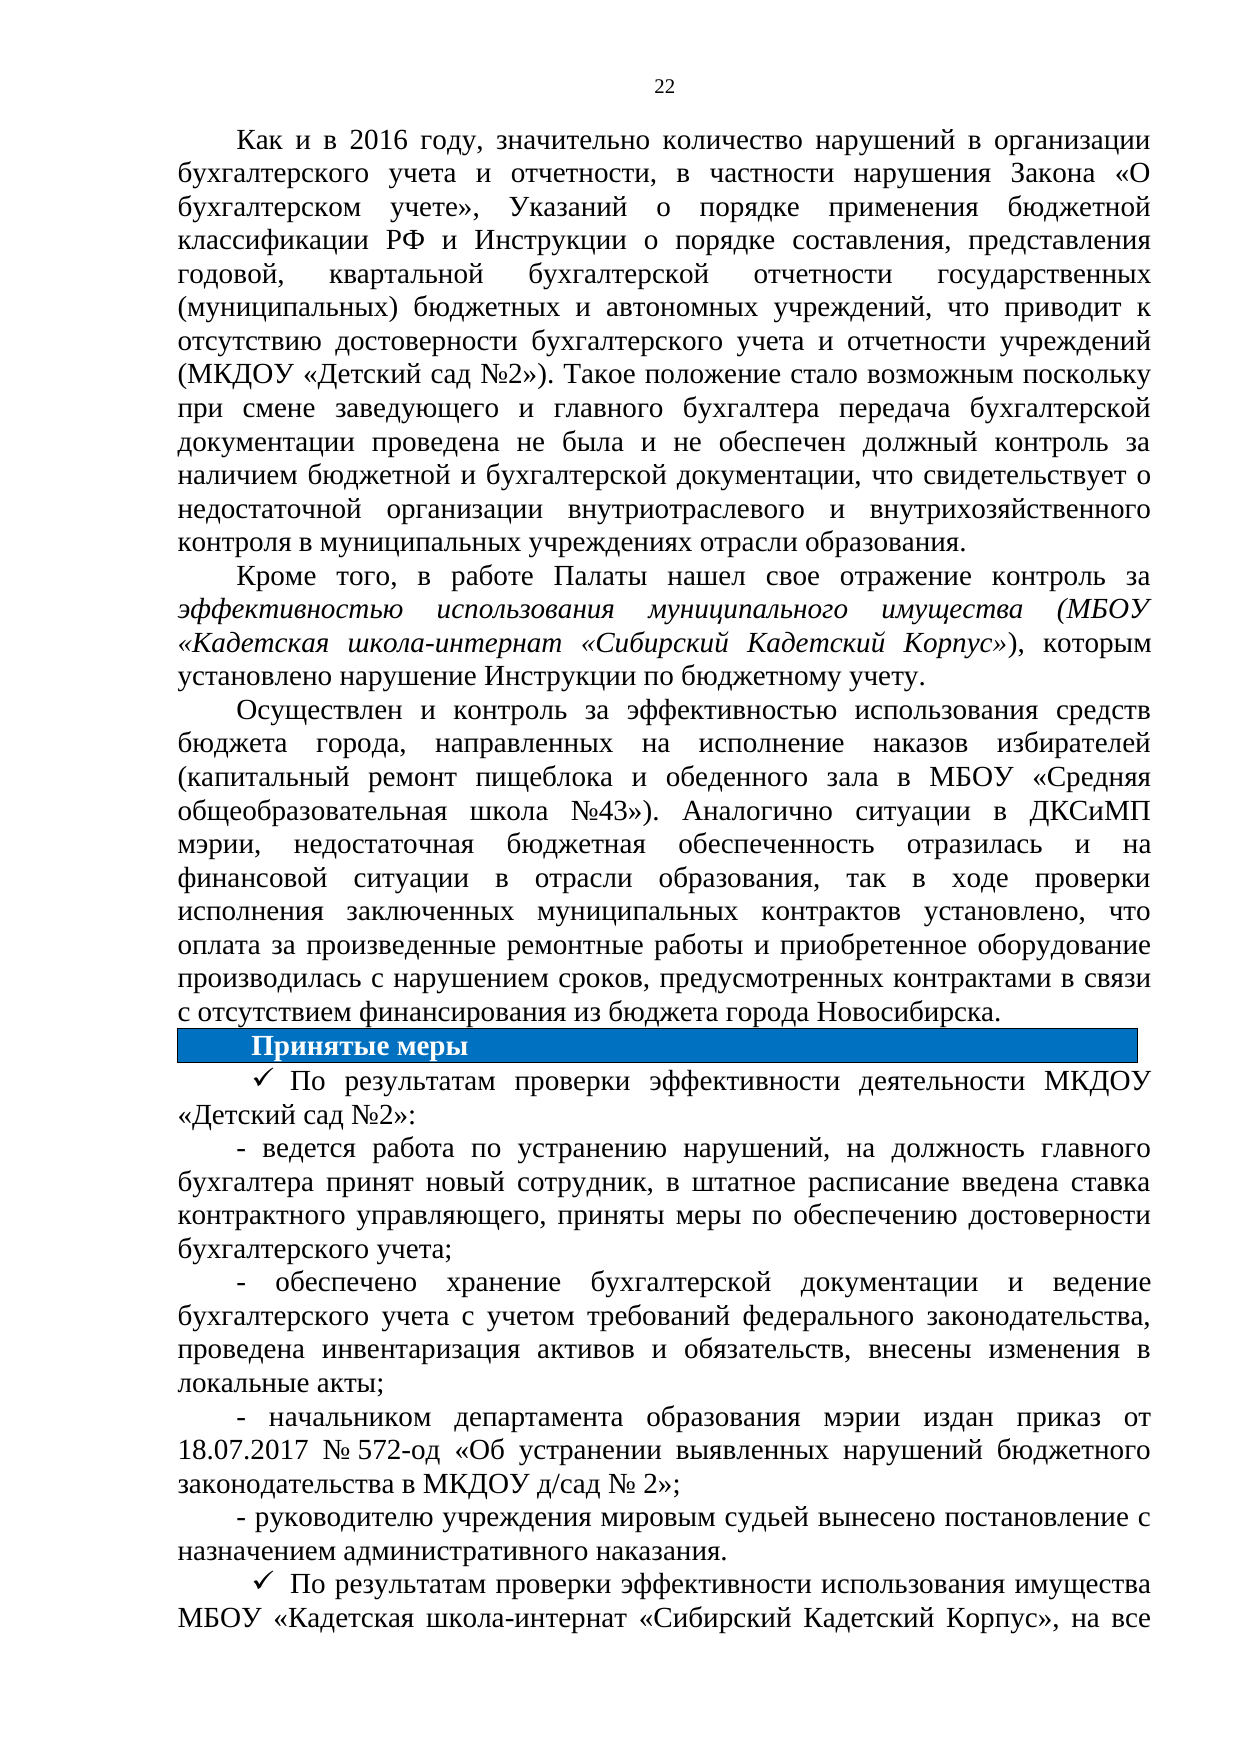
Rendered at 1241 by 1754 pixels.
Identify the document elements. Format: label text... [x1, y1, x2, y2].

text Осуществлен и контроль за эффективностью использования средств бюджета города, направленных на исполнение наказов избирателей (капитальный ремонт пищеблока и обеденного зала в МБОУ «Средняя общеобразовательная школа №43»). Аналогично ситуации в ДКСиМП мэрии, недостаточная бюджетная обеспеченность отразилась и на финансовой ситуации в отрасли образования, так в ходе проверки исполнения заключенных муниципальных контрактов установлено, что оплата за произведенные ремонтные работы и приобретенное оборудование производилась с нарушением сроков, предусмотренных контрактами в связи с отсутствием финансирования из бюджета города Новосибирска. [177, 692, 1152, 1027]
list По результатам проверки эффективности деятельности МКДОУ «Детский сад №2»: [177, 1063, 1152, 1130]
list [177, 1566, 1152, 1633]
text Как и в 2016 году, значительно количество нарушений в организации бухгалтерского учета и отчетности, в частности нарушения Закона «О бухгалтерском учете», Указаний о порядке применения бюджетной классификации РФ и Инструкции о порядке составления, представления годовой, квартальной бухгалтерской отчетности государственных (муниципальных) бюджетных и автономных учреждений, что приводит к отсутствию достоверности бухгалтерского учета и отчетности учреждений (МКДОУ «Детский сад №2»). Такое положение стало возможным поскольку при смене заведующего и главного бухгалтера передача бухгалтерской документации проведена не была и не обеспечен должный контроль за наличием бюджетной и бухгалтерской документации, что свидетельствует о недостаточной организации внутриотраслевого и внутрихозяйственного контроля в муниципальных учреждениях отрасли образования. [177, 122, 1152, 558]
text - ведется работа по устранению нарушений, на должность главного бухгалтера принят новый сотрудник, в штатное расписание введена ставка контрактного управляющего, приняты меры по обеспечению достоверности бухгалтерского учета; [177, 1130, 1152, 1264]
text - начальником департамента образования мэрии издан приказ от 18.07.2017 № 572-од «Об устранении выявленных нарушений бюджетного законодательства в МКДОУ д/сад № 2»; [177, 1399, 1152, 1499]
text - руководителю учреждения мировым судьей вынесено постановление с назначением административного наказания. [177, 1499, 1152, 1566]
table_header Принятые меры [178, 1029, 1137, 1062]
text - обеспечено хранение бухгалтерской документации и ведение бухгалтерского учета с учетом требований федерального законодательства, проведена инвентаризация активов и обязательств, внесены изменения в локальные акты; [177, 1264, 1152, 1399]
text Кроме того, в работе Палаты нашел свое отражение контроль за эффективностью использования муниципального имущества (МБОУ «Кадетская школа-интернат «Сибирский Кадетский Корпус»), которым установлено нарушение Инструкции по бюджетному учету. [177, 558, 1152, 692]
